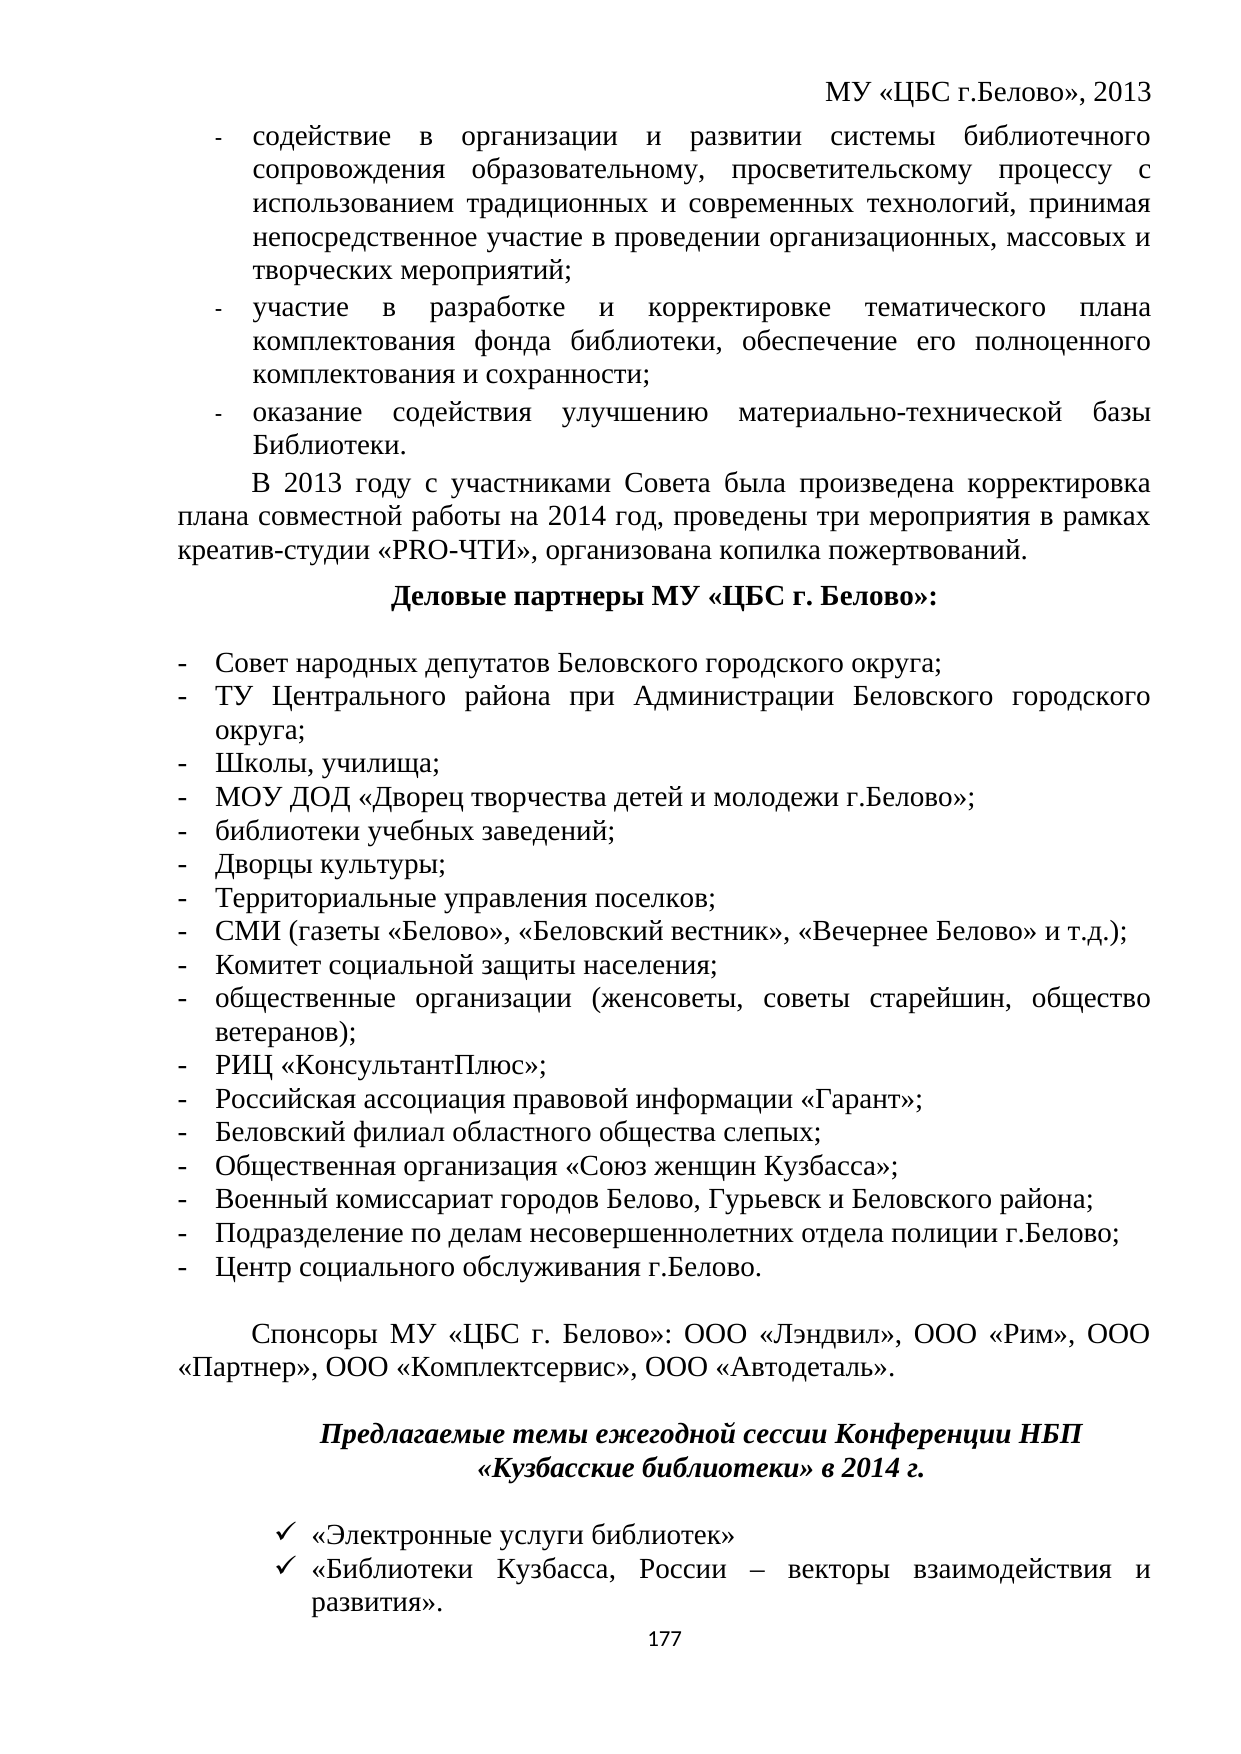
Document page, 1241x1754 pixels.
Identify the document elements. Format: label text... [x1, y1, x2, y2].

list Беловский филиал областного общества слепых; [177, 1114, 1152, 1148]
text Спонсоры МУ «ЦБС г. Белово»: ООО «Лэндвил», ООО «Рим», ООО «Партнер», ООО «Комплектсервис», ООО «Автодеталь». [177, 1316, 1152, 1383]
list Подразделение по делам несовершеннолетних отдела полиции г.Белово; [177, 1215, 1152, 1249]
list Центр социального обслуживания г.Белово. [177, 1249, 1152, 1282]
list библиотеки учебных заведений; [177, 813, 1152, 846]
list Совет народных депутатов Беловского городского округа; [177, 645, 1152, 678]
list Территориальные управления поселков; [177, 880, 1152, 913]
list общественные организации (женсоветы, советы старейшин, общество ветеранов); [177, 980, 1152, 1047]
list СМИ (газеты «Белово», «Беловский вестник», «Вечернее Белово» и т.д.); [177, 913, 1152, 947]
list «Электронные услуги библиотек» [274, 1517, 1152, 1551]
list Предлагаемые темы ежегодной сессии Конференции НБП [251, 1416, 1152, 1450]
list Общественная организация «Союз женщин Кузбасса»; [177, 1148, 1152, 1182]
list РИЦ «КонсультантПлюс»; [177, 1047, 1152, 1081]
list Комитет социальной защиты населения; [177, 947, 1152, 980]
list «Кузбасские библиотеки» в 2014 г. [251, 1450, 1152, 1483]
text В 2013 году с участниками Совета была произведена корректировка плана совместной работы на 2014 год, проведены три мероприятия в рамках креатив-студии «PRO-ЧТИ», организована копилка пожертвований. [177, 465, 1152, 565]
list МОУ ДОД «Дворец творчества детей и молодежи г.Белово»; [177, 779, 1152, 813]
list участие в разработке и корректировке тематического плана комплектования фонда библиотеки, обеспечение его полноценного комплектования и сохранности; [215, 289, 1152, 390]
list содействие в организации и развитии системы библиотечного сопровождения образовательному, просветительскому процессу с использованием традиционных и современных технологий, принимая непосредственное участие в проведении организационных, массовых и творческих мероприятий; [215, 118, 1152, 286]
list «Библиотеки Кузбасса, России – векторы взаимодействия и развития». [274, 1551, 1152, 1618]
list оказание содействия улучшению материально-технической базы Библиотеки. [215, 394, 1152, 461]
list Дворцы культуры; [177, 846, 1152, 880]
text Деловые партнеры МУ «ЦБС г. Белово»: [177, 578, 1152, 611]
list Школы, училища; [177, 746, 1152, 779]
list Российская ассоциация правовой информации «Гарант»; [177, 1081, 1152, 1114]
list Военный комиссариат городов Белово, Гурьевск и Беловского района; [177, 1182, 1152, 1215]
list ТУ Центрального района при Администрации Беловского городского округа; [177, 678, 1152, 746]
